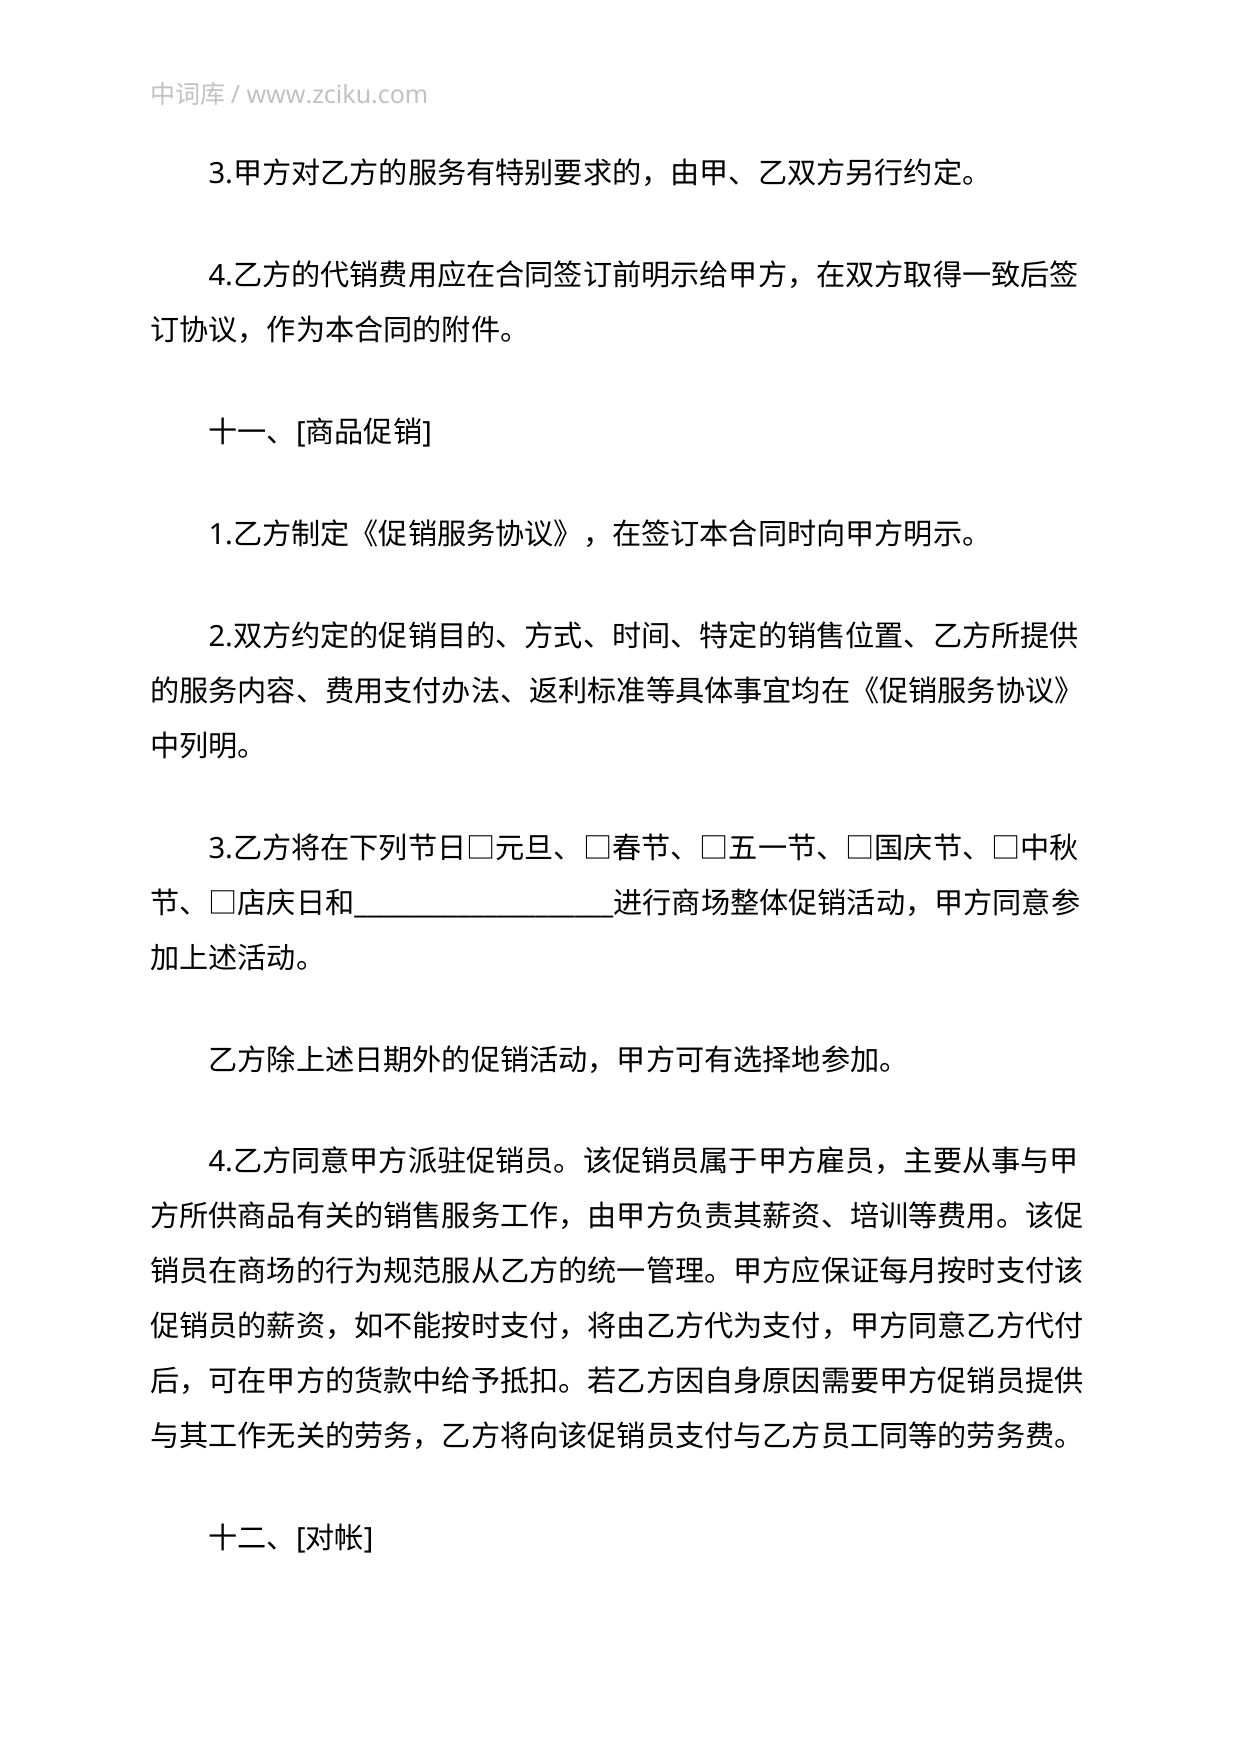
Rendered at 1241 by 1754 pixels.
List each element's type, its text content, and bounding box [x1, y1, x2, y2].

text 4.乙方的代销费用应在合同签订前明示给甲方，在双方取得一致后签订协议，作为本合同的附件。 [150, 252, 1090, 349]
text 3.乙方将在下列节日□元旦、□春节、□五一节、□国庆节、□中秋节、□店庆日和____________________进行商场整体促销活动，甲方同意参加上述活动。 [150, 824, 1090, 977]
text 十二、[对帐] [150, 1514, 1090, 1557]
text 3.甲方对乙方的服务有特别要求的，由甲、乙双方另行约定。 [150, 150, 1090, 192]
text 1.乙方制定《促销服务协议》，在签订本合同时向甲方明示。 [150, 511, 1090, 553]
text 乙方除上述日期外的促销活动，甲方可有选择地参加。 [150, 1036, 1090, 1078]
text 4.乙方同意甲方派驻促销员。该促销员属于甲方雇员，主要从事与甲方所供商品有关的销售服务工作，由甲方负责其薪资、培训等费用。该促销员在商场的行为规范服从乙方的统一管理。甲方应保证每月按时支付该促销员的薪资，如不能按时支付，将由乙方代为支付，甲方同意乙方代付后，可在甲方的货款中给予抵扣。若乙方因自身原因需要甲方促销员提供与其工作无关的劳务，乙方将向该促销员支付与乙方员工同等的劳务费。 [150, 1138, 1090, 1455]
text 2.双方约定的促销目的、方式、时间、特定的销售位置、乙方所提供的服务内容、费用支付办法、返利标准等具体事宜均在《促销服务协议》中列明。 [150, 613, 1090, 765]
text 十一、[商品促销] [150, 409, 1090, 451]
